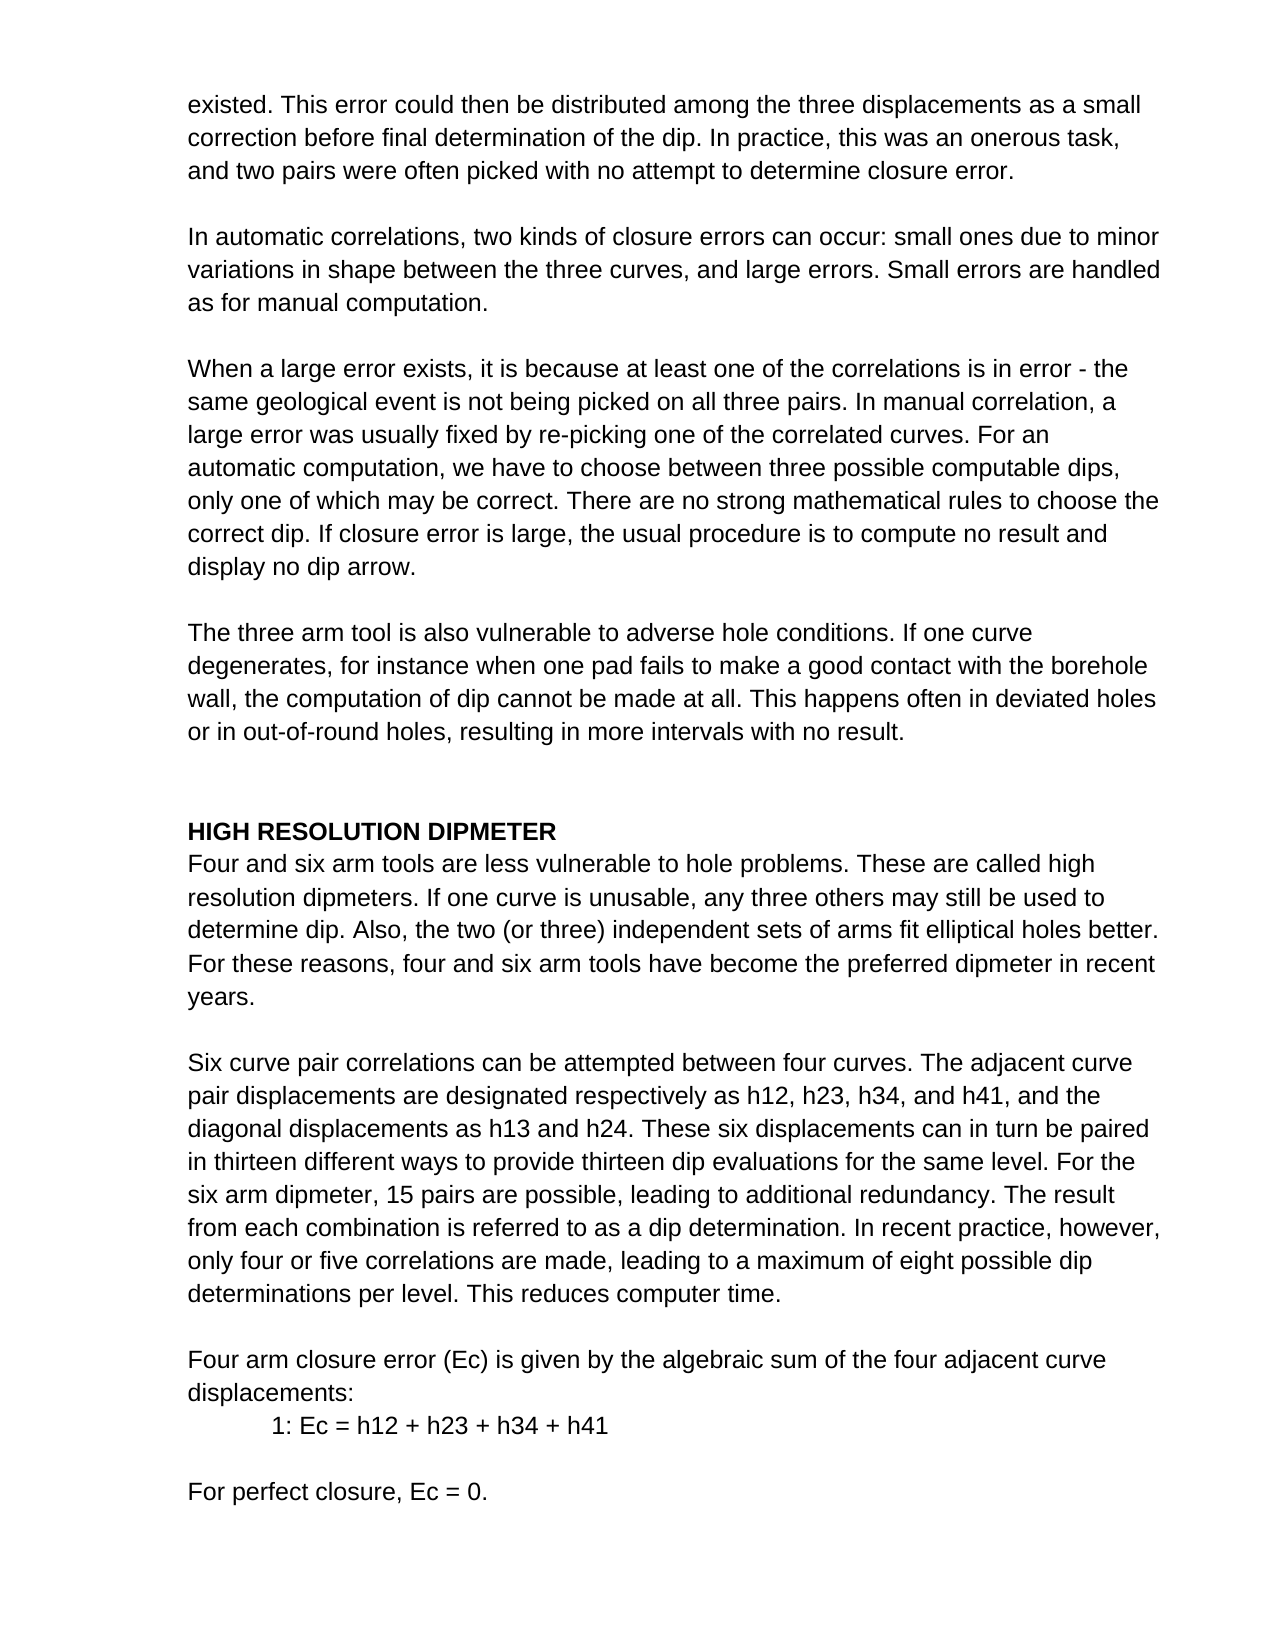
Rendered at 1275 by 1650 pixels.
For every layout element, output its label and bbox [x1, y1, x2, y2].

text [187, 90, 1162, 1539]
